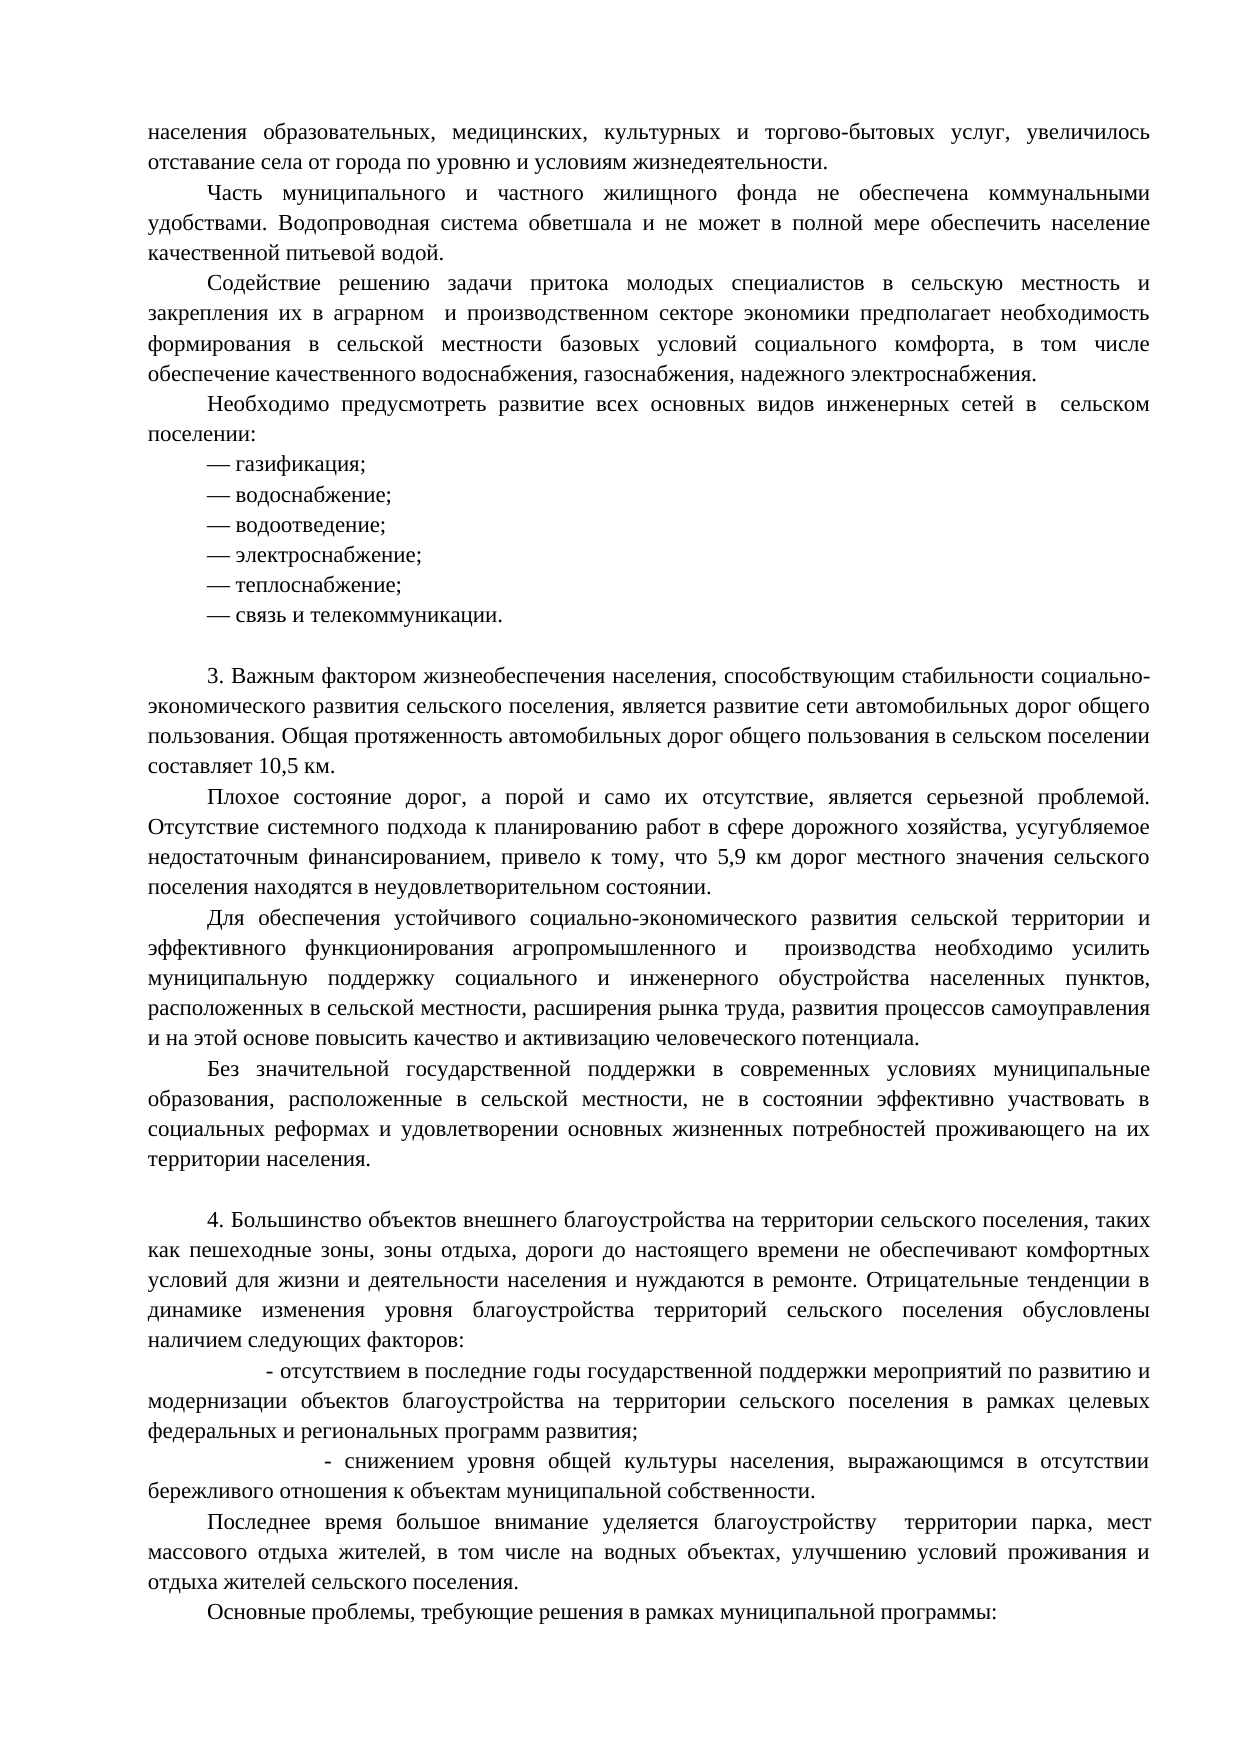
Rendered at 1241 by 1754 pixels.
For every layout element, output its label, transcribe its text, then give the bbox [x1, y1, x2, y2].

text — теплоснабжение; [148, 571, 1152, 598]
text 3. Важным фактором жизнеобеспечения населения, способствующим стабильности социально-экономического развития сельского поселения, является развитие сети автомобильных дорог общего пользования. Общая протяженность автомобильных дорог общего пользования в сельском поселении составляет 10,5 км. [148, 662, 1152, 779]
text 4. Большинство объектов внешнего благоустройства на территории сельского поселения, таких как пешеходные зоны, зоны отдыха, дороги до настоящего времени не обеспечивают комфортных условий для жизни и деятельности населения и нуждаются в ремонте. Отрицательные тенденции в динамике изменения уровня благоустройства территорий сельского поселения обусловлены наличием следующих факторов: [148, 1206, 1152, 1353]
text Последнее время большое внимание уделяется благоустройству территории парка, мест массового отдыха жителей, в том числе на водных объектах, улучшению условий проживания и отдыха жителей сельского поселения. [148, 1508, 1152, 1594]
text Основные проблемы, требующие решения в рамках муниципальной программы: [148, 1598, 1152, 1625]
text Необходимо предусмотреть развитие всех основных видов инженерных сетей в сельском поселении: [148, 390, 1152, 447]
text — водоотведение; [148, 511, 1152, 537]
text Содействие решению задачи притока молодых специалистов в сельскую местность и закрепления их в аграрном и производственном секторе экономики предполагает необходимость формирования в сельской местности базовых условий социального комфорта, в том числе обеспечение качественного водоснабжения, газоснабжения, надежного электроснабжения. [148, 269, 1152, 386]
text — газификация; [148, 450, 1152, 477]
text — электроснабжение; [148, 541, 1152, 567]
text - снижением уровня общей культуры населения, выражающимся в отсутствии бережливого отношения к объектам муниципальной собственности. [148, 1447, 1152, 1504]
text Для обеспечения устойчивого социально-экономического развития сельской территории и эффективного функционирования агропромышленного и производства необходимо усилить муниципальную поддержку социального и инженерного обустройства населенных пунктов, расположенных в сельской местности, расширения рынка труда, развития процессов самоуправления и на этой основе повысить качество и активизацию человеческого потенциала. [148, 903, 1152, 1051]
text - отсутствием в последние годы государственной поддержки мероприятий по развитию и модернизации объектов благоустройства на территории сельского поселения в рамках целевых федеральных и региональных программ развития; [148, 1357, 1152, 1443]
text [148, 118, 1152, 175]
text Часть муниципального и частного жилищного фонда не обеспечена коммунальными удобствами. Водопроводная система обветшала и не может в полной мере обеспечить население качественной питьевой водой. [148, 178, 1152, 265]
text — связь и телекоммуникации. [148, 601, 1152, 628]
text — водоснабжение; [148, 481, 1152, 507]
text Без значительной государственной поддержки в современных условиях муниципальные образования, расположенные в сельской местности, не в состоянии эффективно участвовать в социальных реформах и удовлетворении основных жизненных потребностей проживающего на их территории населения. [148, 1054, 1152, 1172]
text Плохое состояние дорог, а порой и само их отсутствие, является серьезной проблемой. Отсутствие системного подхода к планированию работ в сфере дорожного хозяйства, усугубляемое недостаточным финансированием, привело к тому, что 5,9 км дорог местного значения сельского поселения находятся в неудовлетворительном состоянии. [148, 783, 1152, 900]
